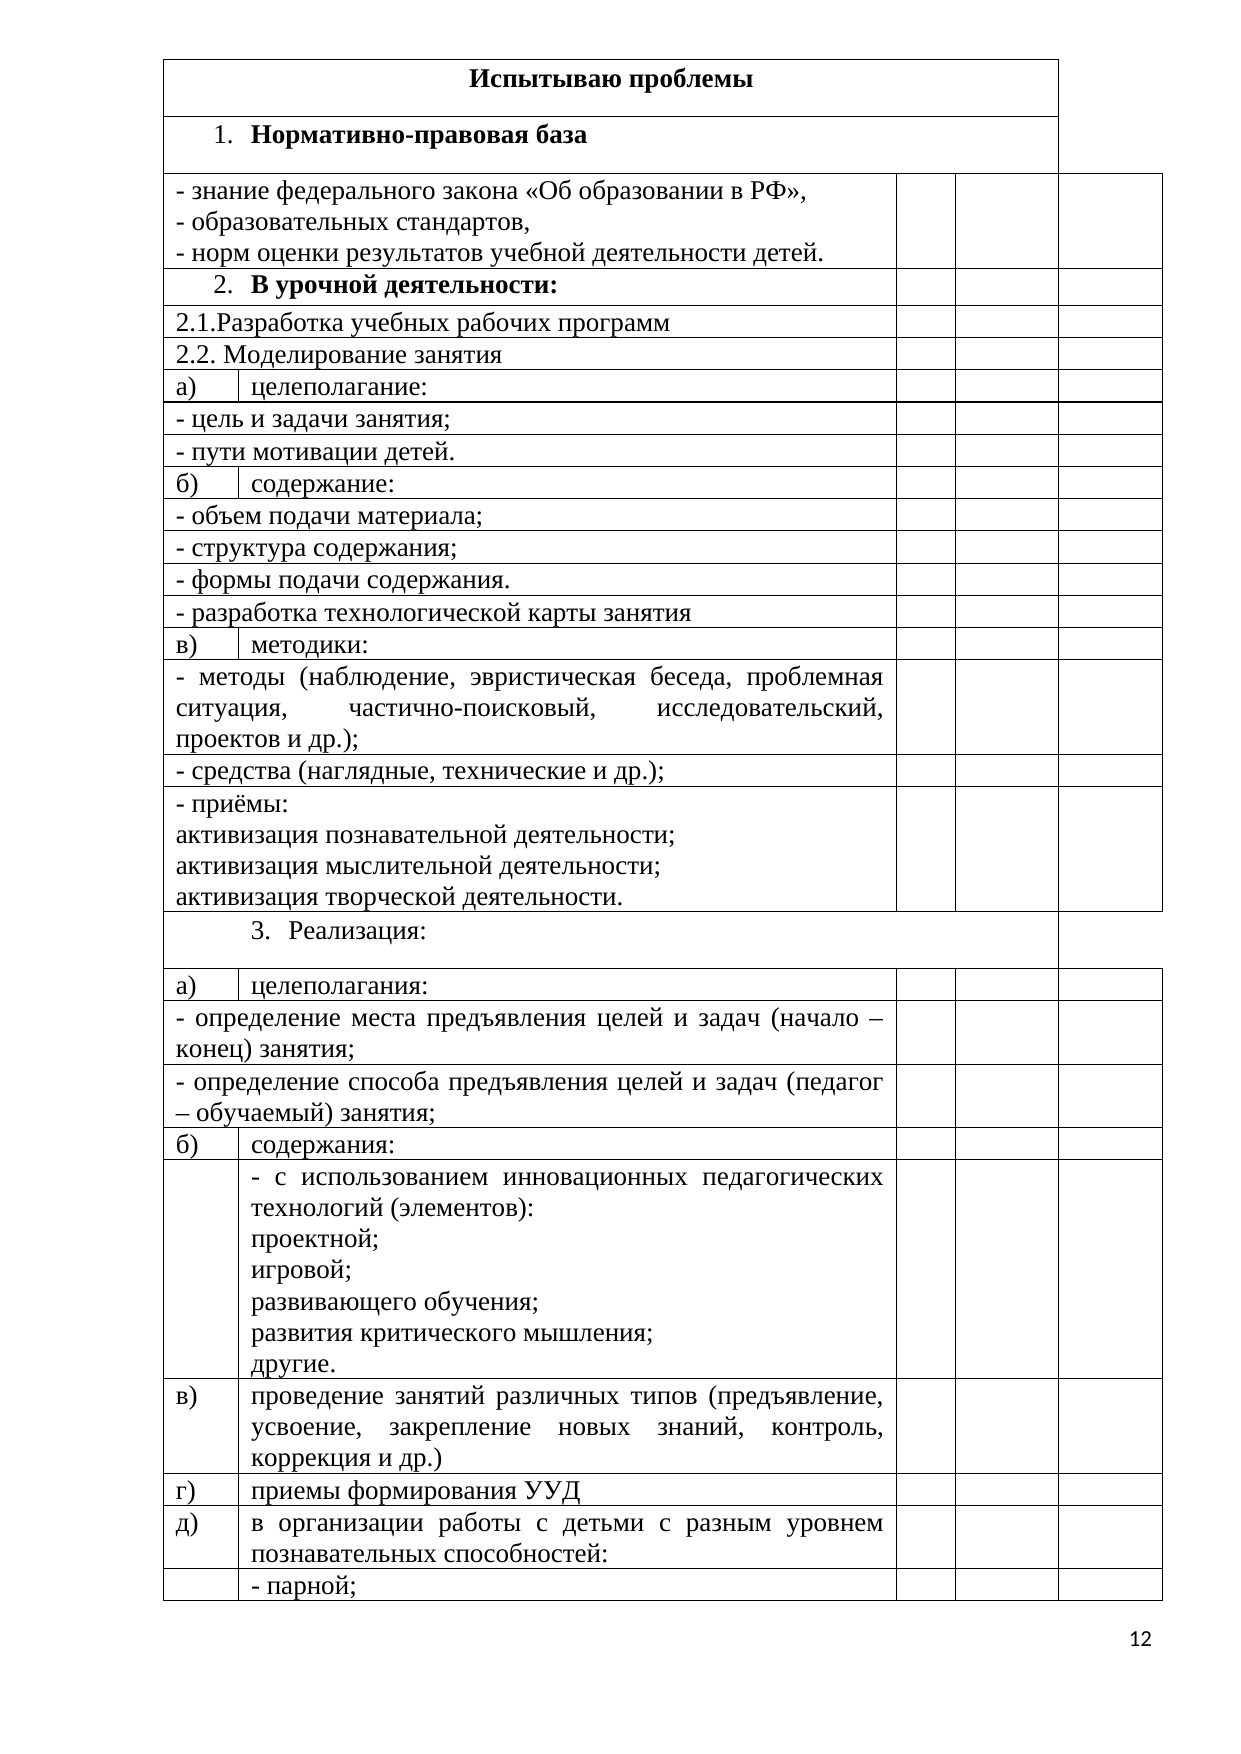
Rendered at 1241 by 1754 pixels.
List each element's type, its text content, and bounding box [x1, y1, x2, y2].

table_cell д) [164, 1506, 238, 1568]
table_cell - парной; [239, 1569, 896, 1600]
table_cell [897, 787, 955, 911]
table_cell [897, 338, 955, 369]
table_cell целеполагание: [239, 370, 896, 401]
table_cell [956, 1506, 1058, 1568]
table_cell [1059, 1379, 1162, 1473]
table_cell а) [164, 370, 238, 401]
table_cell [1059, 1128, 1162, 1159]
table_cell [956, 338, 1058, 369]
table_cell [1059, 403, 1162, 434]
table_cell [1059, 628, 1162, 659]
table_cell - цель и задачи занятия; [164, 403, 896, 434]
table_cell [956, 1160, 1058, 1378]
table_cell [956, 499, 1058, 530]
table_cell [956, 787, 1058, 911]
table_cell [1059, 1160, 1162, 1378]
table_cell [1059, 969, 1162, 1000]
table_cell [897, 306, 955, 337]
table_cell [897, 1160, 955, 1378]
table_cell [956, 403, 1058, 434]
table_cell [1059, 306, 1162, 337]
table_cell в) [164, 1379, 238, 1473]
table_cell [897, 1379, 955, 1473]
table_cell содержания: [239, 1128, 896, 1159]
table_cell [956, 174, 1058, 267]
table_cell [956, 306, 1058, 337]
table_cell Испытываю проблемы [164, 60, 1058, 116]
table_cell [897, 596, 955, 627]
table_cell [164, 1569, 238, 1600]
table_cell - средства (наглядные, технические и др.); [164, 755, 896, 786]
table_cell [897, 499, 955, 530]
table_cell [897, 969, 955, 1000]
table_cell [897, 435, 955, 466]
table_cell - формы подачи содержания. [164, 564, 896, 594]
table_cell г) [164, 1474, 238, 1505]
table_cell 2.2. Моделирование занятия [164, 338, 896, 369]
table_cell [1059, 435, 1162, 466]
table_cell [897, 1474, 955, 1505]
table_cell [1059, 787, 1162, 911]
table_cell [1059, 174, 1162, 267]
table_cell Реализация: [164, 912, 1058, 968]
table_cell проведение занятий различных типов (предъявление, усвоение, закрепление новых знаний, контроль, коррекция и др.) [239, 1379, 896, 1473]
table_cell приемы формирования УУД [239, 1474, 896, 1505]
table_cell 2.1.Разработка учебных рабочих программ [164, 306, 896, 337]
table_cell [956, 1065, 1058, 1127]
table_cell [956, 969, 1058, 1000]
table_cell а) [164, 969, 238, 1000]
table_cell [1059, 269, 1162, 305]
table_cell [956, 269, 1058, 305]
table_cell [1059, 755, 1162, 786]
table_cell - структура содержания; [164, 531, 896, 562]
table_cell - знание федерального закона «Об образовании в РФ», - образовательных стандартов, - норм оценки результатов учебной деятельности детей. [164, 174, 896, 267]
table_cell [897, 1569, 955, 1600]
table_cell [897, 564, 955, 594]
table_cell [956, 660, 1058, 753]
table_cell [1059, 1065, 1162, 1127]
table_cell - определение места предъявления целей и задач (начало – конец) занятия; [164, 1001, 896, 1064]
table_cell [1059, 564, 1162, 594]
table_cell [897, 628, 955, 659]
table_cell [1059, 596, 1162, 627]
table_cell - определение способа предъявления целей и задач (педагог – обучаемый) занятия; [164, 1065, 896, 1127]
table_cell [897, 467, 955, 498]
table_cell [1059, 338, 1162, 369]
table_cell Нормативно-правовая база [164, 117, 1058, 173]
table_cell [1059, 1001, 1162, 1064]
table_cell [1059, 499, 1162, 530]
table_cell [897, 755, 955, 786]
table_cell [956, 1001, 1058, 1064]
table_cell [956, 435, 1058, 466]
table_cell б) [164, 467, 238, 498]
table_cell [1059, 1569, 1162, 1600]
table_cell [1059, 467, 1162, 498]
table_cell [897, 1001, 955, 1064]
table_cell - объем подачи материала; [164, 499, 896, 530]
table_cell [956, 1379, 1058, 1473]
table_cell б) [164, 1128, 238, 1159]
table_cell - с использованием инновационных педагогических технологий (элементов): проектной; игровой; развивающего обучения; развития критического мышления; другие. [239, 1160, 896, 1378]
table_cell [1059, 1474, 1162, 1505]
table_cell в) [164, 628, 238, 659]
table_cell [956, 596, 1058, 627]
table_cell [956, 1128, 1058, 1159]
table_cell [897, 1506, 955, 1568]
table_cell [897, 1128, 955, 1159]
table_cell [956, 564, 1058, 594]
table_cell [956, 1474, 1058, 1505]
table_cell [897, 269, 955, 305]
table_cell [956, 467, 1058, 498]
table_cell В урочной деятельности: [164, 269, 896, 305]
table_cell [897, 531, 955, 562]
table_cell [956, 531, 1058, 562]
table_cell [956, 1569, 1058, 1600]
table_cell методики: [239, 628, 896, 659]
table_cell [897, 1065, 955, 1127]
table_cell содержание: [239, 467, 896, 498]
table_cell [897, 660, 955, 753]
table_cell в организации работы с детьми с разным уровнем познавательных способностей: [239, 1506, 896, 1568]
table_cell [1059, 370, 1162, 401]
table_cell целеполагания: [239, 969, 896, 1000]
table_cell [956, 755, 1058, 786]
table_cell [897, 174, 955, 267]
table_cell [897, 403, 955, 434]
table_cell [164, 1160, 238, 1378]
table_cell [1059, 660, 1162, 753]
table_cell [956, 370, 1058, 401]
table_cell - методы (наблюдение, эвристическая беседа, проблемная ситуация, частично-поисковый, исследовательский, проектов и др.); [164, 660, 896, 753]
table_cell [897, 370, 955, 401]
table_cell [956, 628, 1058, 659]
table_cell [1059, 531, 1162, 562]
table_cell - пути мотивации детей. [164, 435, 896, 466]
table_cell [1059, 1506, 1162, 1568]
table_cell - приёмы: активизация познавательной деятельности; активизация мыслительной деятельности; активизация творческой деятельности. [164, 787, 896, 911]
table_cell - разработка технологической карты занятия [164, 596, 896, 627]
